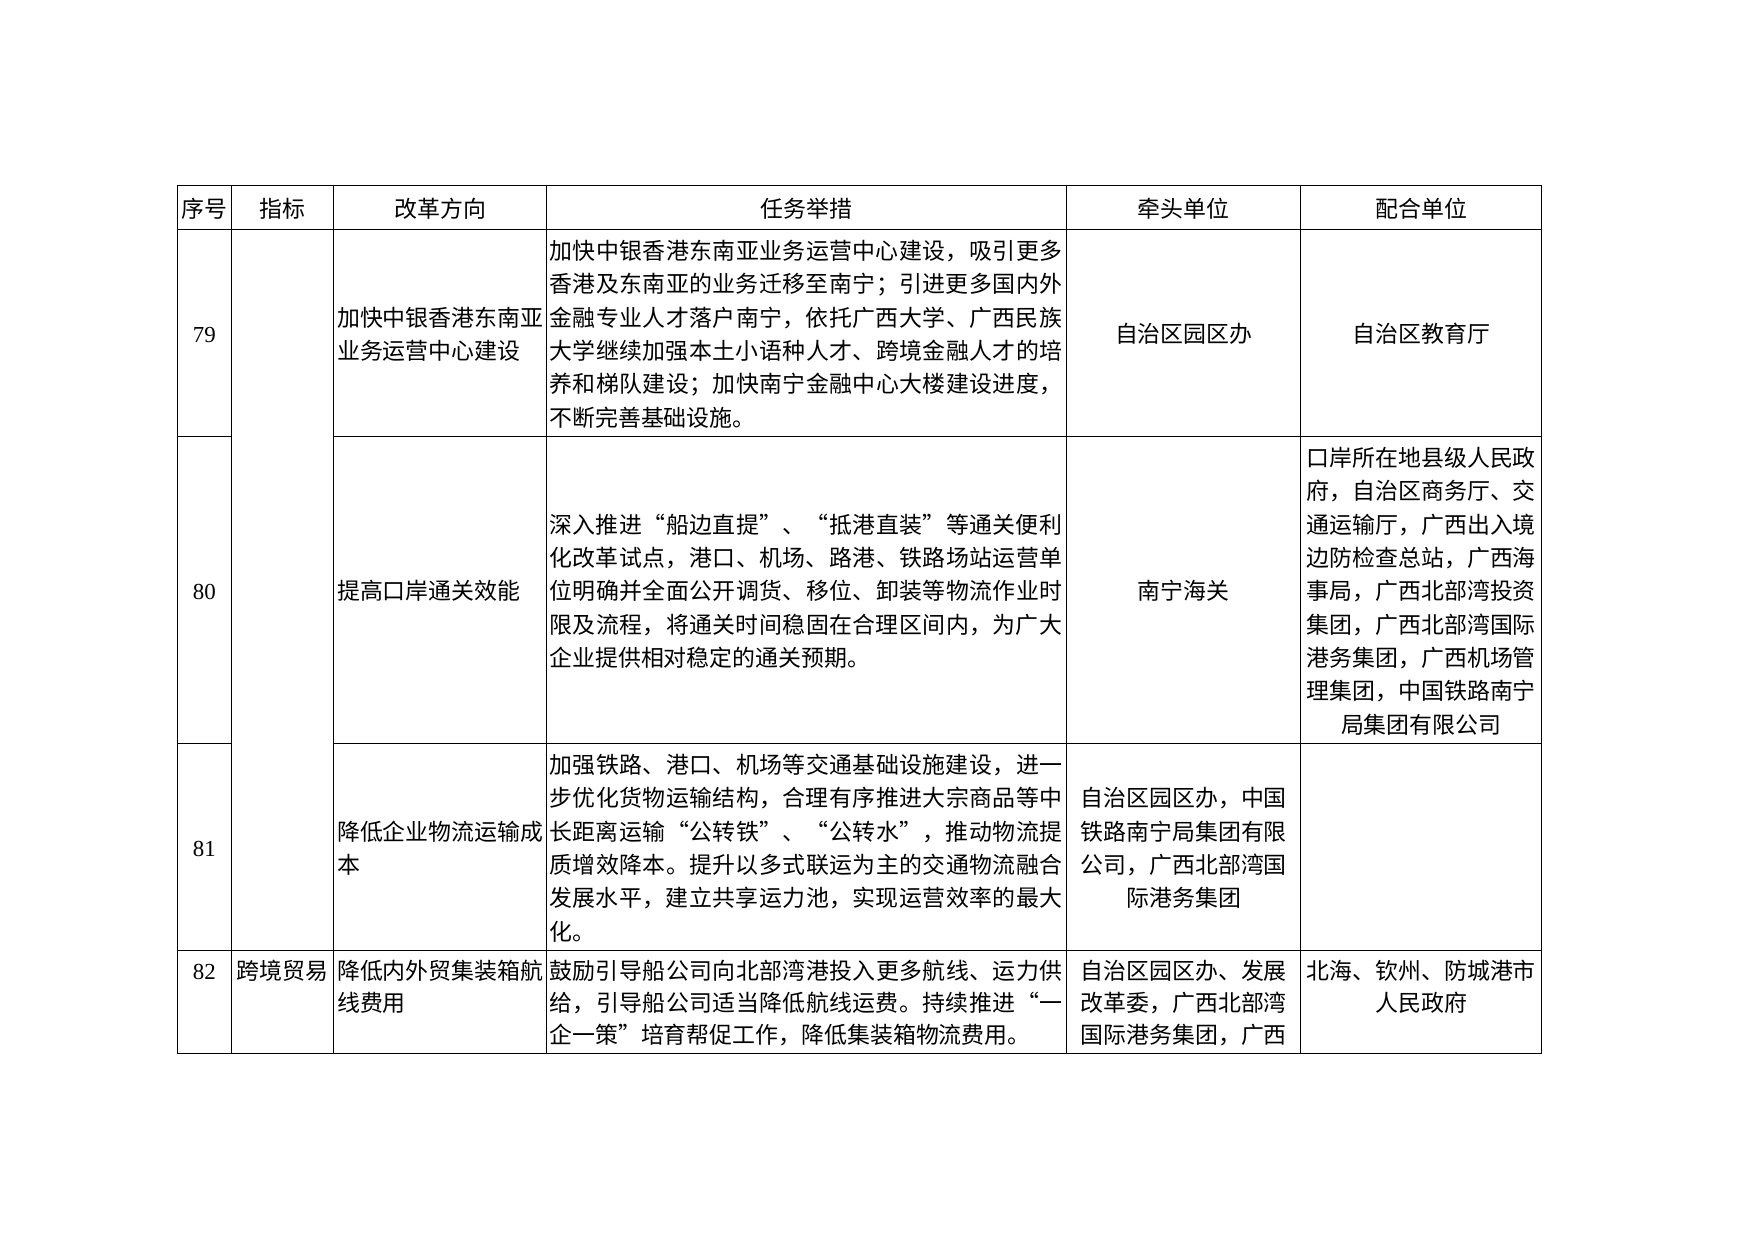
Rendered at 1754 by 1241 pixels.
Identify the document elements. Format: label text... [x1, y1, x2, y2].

table_header 牵头单位 [1067, 186, 1300, 229]
table_cell 深入推进“船边直提”、“抵港直装”等通关便利化改革试点，港口、机场、路港、铁路场站运营单位明确并全面公开调货、移位、卸装等物流作业时限及流程，将通关时间稳固在合理区间内，为广大企业提供相对稳定的通关预期。 [547, 437, 1066, 743]
table_cell 跨境贸易 [232, 951, 333, 1053]
table_cell 82 [178, 951, 231, 1053]
table_cell 口岸所在地县级人民政府，自治区商务厅、交通运输厅，广西出入境边防检查总站，广西海事局，广西北部湾投资集团，广西北部湾国际港务集团，广西机场管理集团，中国铁路南宁局集团有限公司 [1301, 437, 1541, 743]
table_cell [1067, 951, 1300, 1053]
table_cell 降低企业物流运输成本 [334, 744, 546, 949]
table_cell 自治区教育厅 [1301, 230, 1541, 436]
table_header 改革方向 [334, 186, 546, 229]
table_cell 自治区园区办 [1067, 230, 1300, 436]
table_cell 自治区园区办，中国铁路南宁局集团有限公司，广西北部湾国际港务集团 [1067, 744, 1300, 949]
table_header 配合单位 [1301, 186, 1541, 229]
table_cell 80 [178, 437, 231, 743]
table_header 指标 [232, 186, 333, 229]
table_cell 南宁海关 [1067, 437, 1300, 743]
table_header 序号 [178, 186, 231, 229]
table_cell 提高口岸通关效能 [334, 437, 546, 743]
table_cell 降低内外贸集装箱航线费用 [334, 951, 546, 1053]
table_cell 加快中银香港东南亚业务运营中心建设，吸引更多香港及东南亚的业务迁移至南宁；引进更多国内外金融专业人才落户南宁，依托广西大学、广西民族大学继续加强本土小语种人才、跨境金融人才的培养和梯队建设；加快南宁金融中心大楼建设进度，不断完善基础设施。 [547, 230, 1066, 436]
table_cell 加强铁路、港口、机场等交通基础设施建设，进一步优化货物运输结构，合理有序推进大宗商品等中长距离运输“公转铁”、“公转水”，推动物流提质增效降本。提升以多式联运为主的交通物流融合发展水平，建立共享运力池，实现运营效率的最大化。 [547, 744, 1066, 949]
table_header 任务举措 [547, 186, 1066, 229]
table_cell 81 [178, 744, 231, 949]
table_cell [1301, 744, 1541, 949]
table_cell 加快中银香港东南亚业务运营中心建设 [334, 230, 546, 436]
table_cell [547, 951, 1066, 1053]
table_cell 79 [178, 230, 231, 436]
table_cell 北海、钦州、防城港市人民政府 [1301, 951, 1541, 1053]
